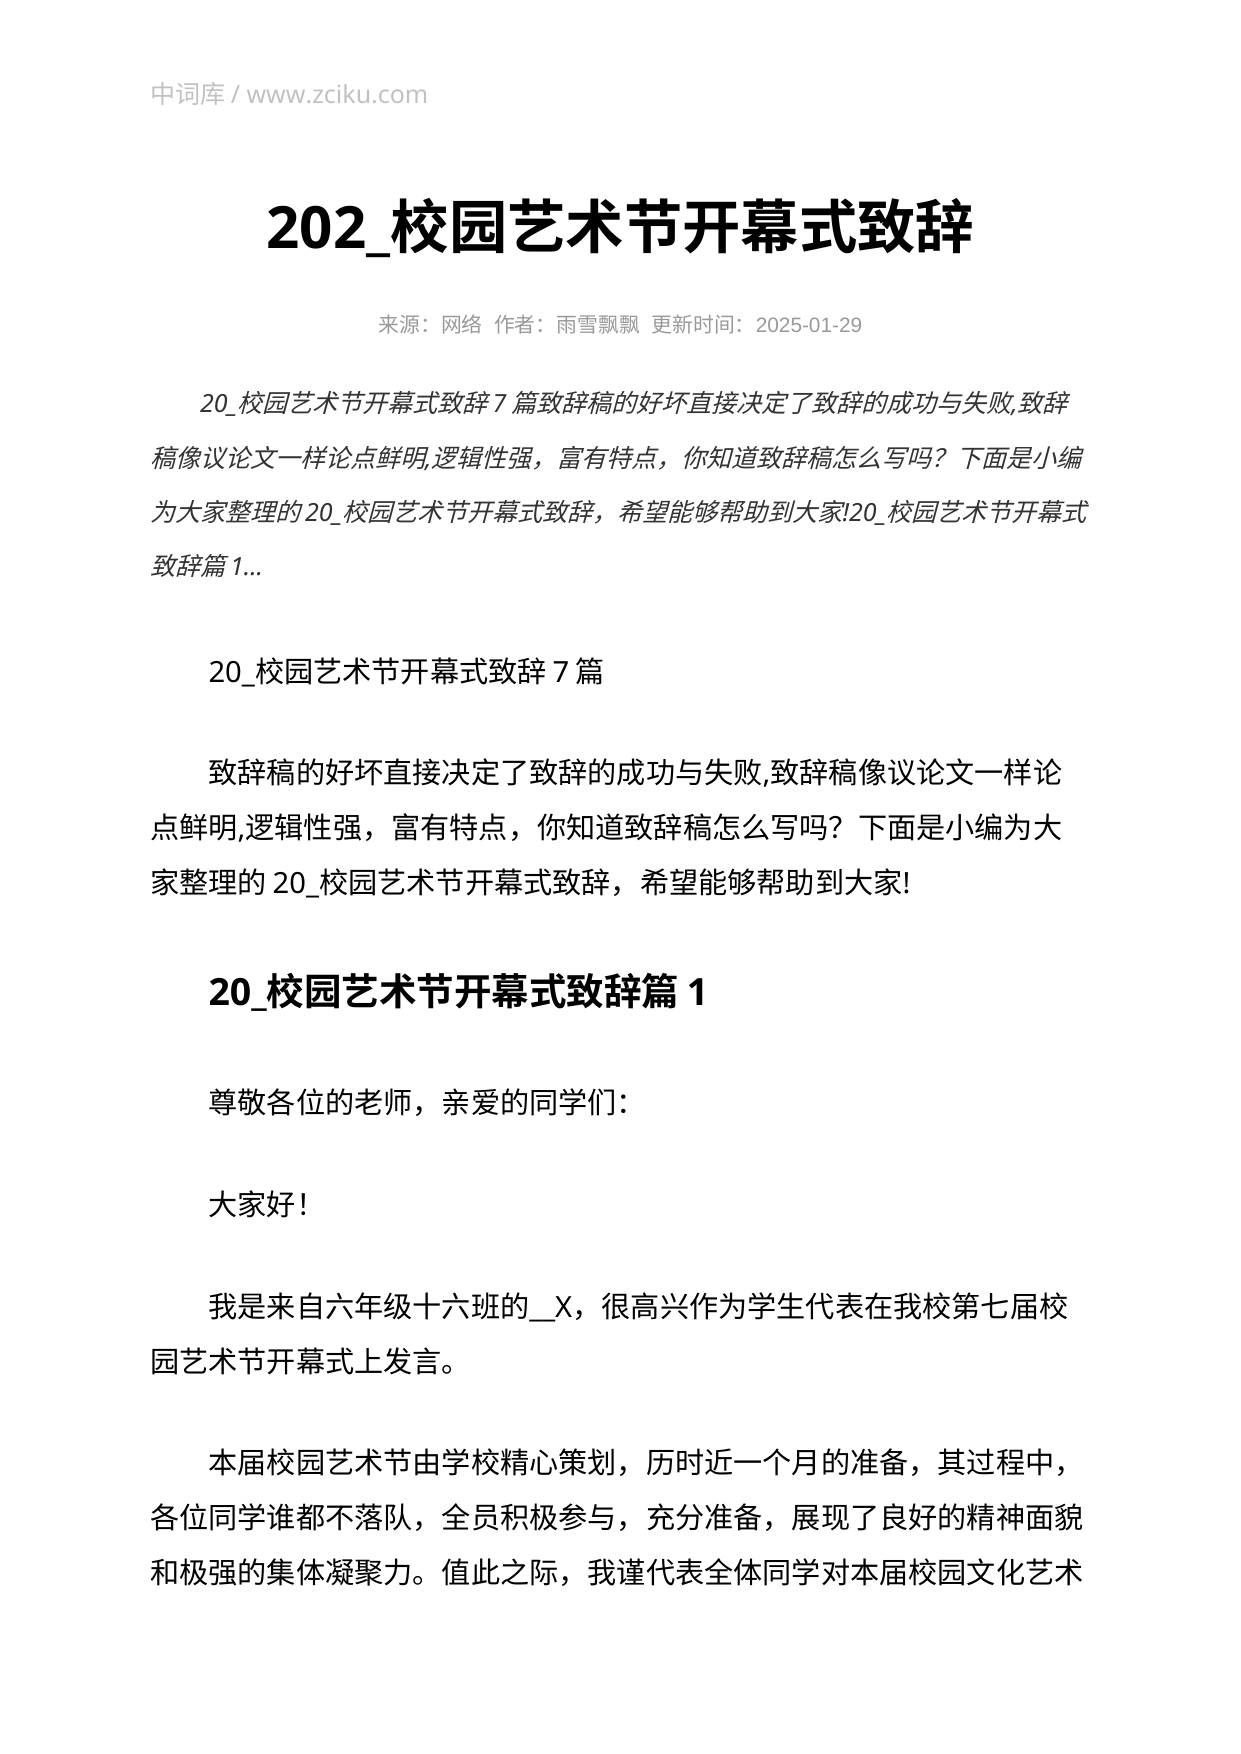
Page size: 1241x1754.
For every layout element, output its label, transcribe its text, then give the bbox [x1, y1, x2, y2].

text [150, 1440, 1090, 1592]
text 20_校园艺术节开幕式致辞篇1 [150, 962, 1090, 1017]
text 大家好！ [150, 1181, 1090, 1224]
text 尊敬各位的老师，亲爱的同学们： [150, 1080, 1090, 1122]
text 20_校园艺术节开幕式致辞7篇 [150, 648, 1090, 691]
text 我是来自六年级十六班的__X，很高兴作为学生代表在我校第七届校园艺术节开幕式上发言。 [150, 1283, 1090, 1381]
subtitle 202_校园艺术节开幕式致辞 [150, 181, 1090, 266]
text 20_校园艺术节开幕式致辞7篇致辞稿的好坏直接决定了致辞的成功与失败,致辞稿像议论文一样论点鲜明,逻辑性强，富有特点，你知道致辞稿怎么写吗？下面是小编为大家整理的20_校园艺术节开幕式致辞，希望能够帮助到大家!20_校园艺术节开幕式致辞篇1... [150, 384, 1090, 583]
text 致辞稿的好坏直接决定了致辞的成功与失败,致辞稿像议论文一样论点鲜明,逻辑性强，富有特点，你知道致辞稿怎么写吗？下面是小编为大家整理的20_校园艺术节开幕式致辞，希望能够帮助到大家! [150, 750, 1090, 902]
text 来源：网络 作者：雨雪飘飘 更新时间：2025-01-29 [150, 313, 1090, 337]
